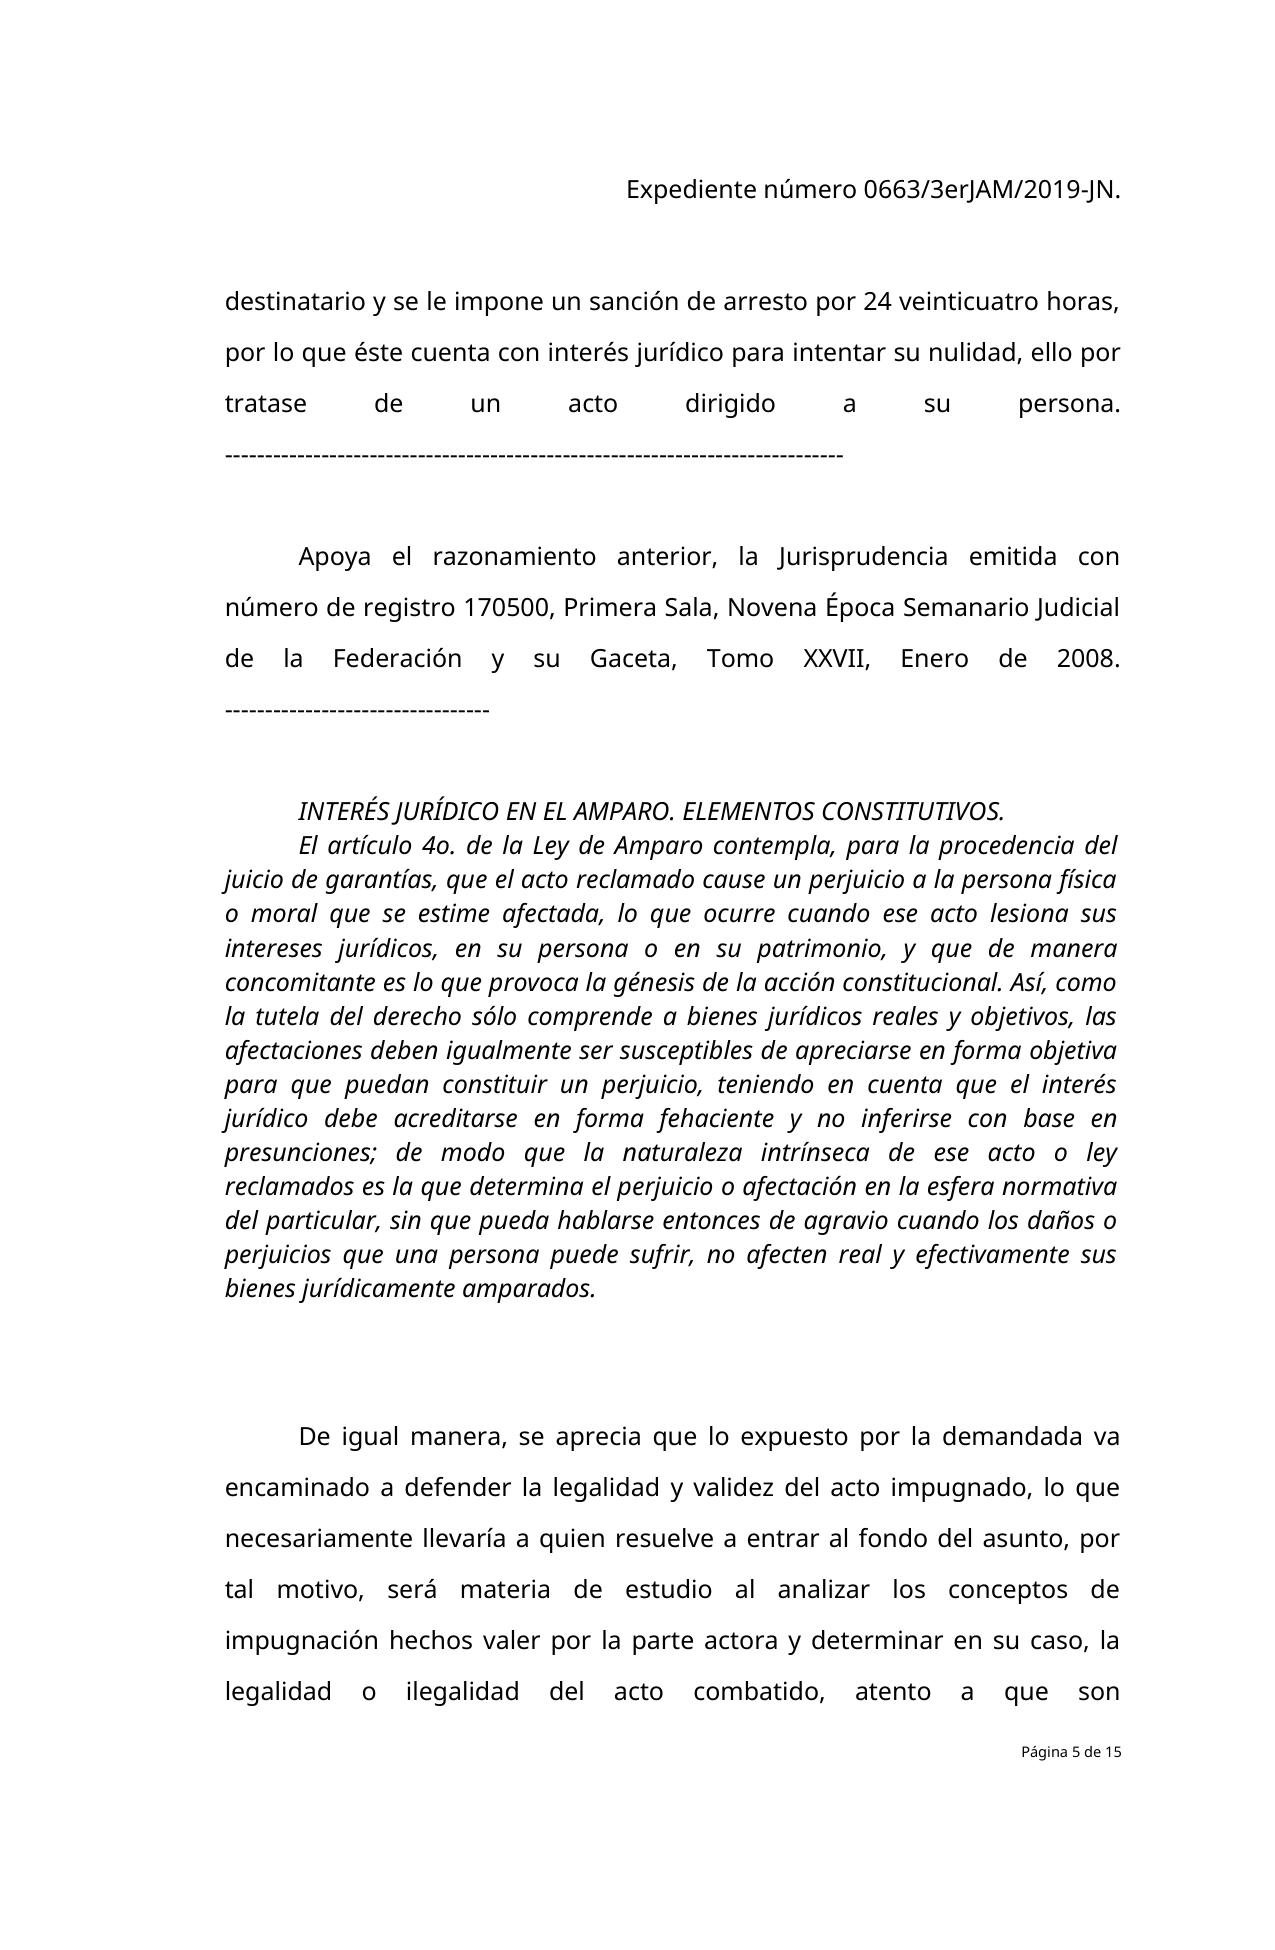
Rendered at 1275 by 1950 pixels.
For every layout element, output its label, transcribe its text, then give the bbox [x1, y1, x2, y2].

text Apoya el razonamiento anterior, la Jurisprudencia emitida con número de registro 170500, Primera Sala, Novena Época Semanario Judicial de la Federación y su Gaceta, Tomo XXVII, Enero de 2008. --------------------------------- [224, 539, 1121, 726]
text El artículo 4o. de la Ley de Amparo contempla, para la procedencia del juicio de garantías, que el acto reclamado cause un perjuicio a la persona física o moral que se estime afectada, lo que ocurre cuando ese acto lesiona sus intereses jurídicos, en su persona o en su patrimonio, y que de manera concomitante es lo que provoca la génesis de la acción constitucional. Así, como la tutela del derecho sólo comprende a bienes jurídicos reales y objetivos, las afectaciones deben igualmente ser susceptibles de apreciarse en forma objetiva para que puedan constituir un perjuicio, teniendo en cuenta que el interés jurídico debe acreditarse en forma fehaciente y no inferirse con base en presunciones; de modo que la naturaleza intrínseca de ese acto o ley reclamados es la que determina el perjuicio o afectación en la esfera normativa del particular, sin que pueda hablarse entonces de agravio cuando los daños o perjuicios que una persona puede sufrir, no afecten real y efectivamente sus bienes jurídicamente amparados. [224, 828, 1121, 1305]
text INTERÉS JURÍDICO EN EL AMPARO. ELEMENTOS CONSTITUTIVOS. [224, 794, 1121, 828]
